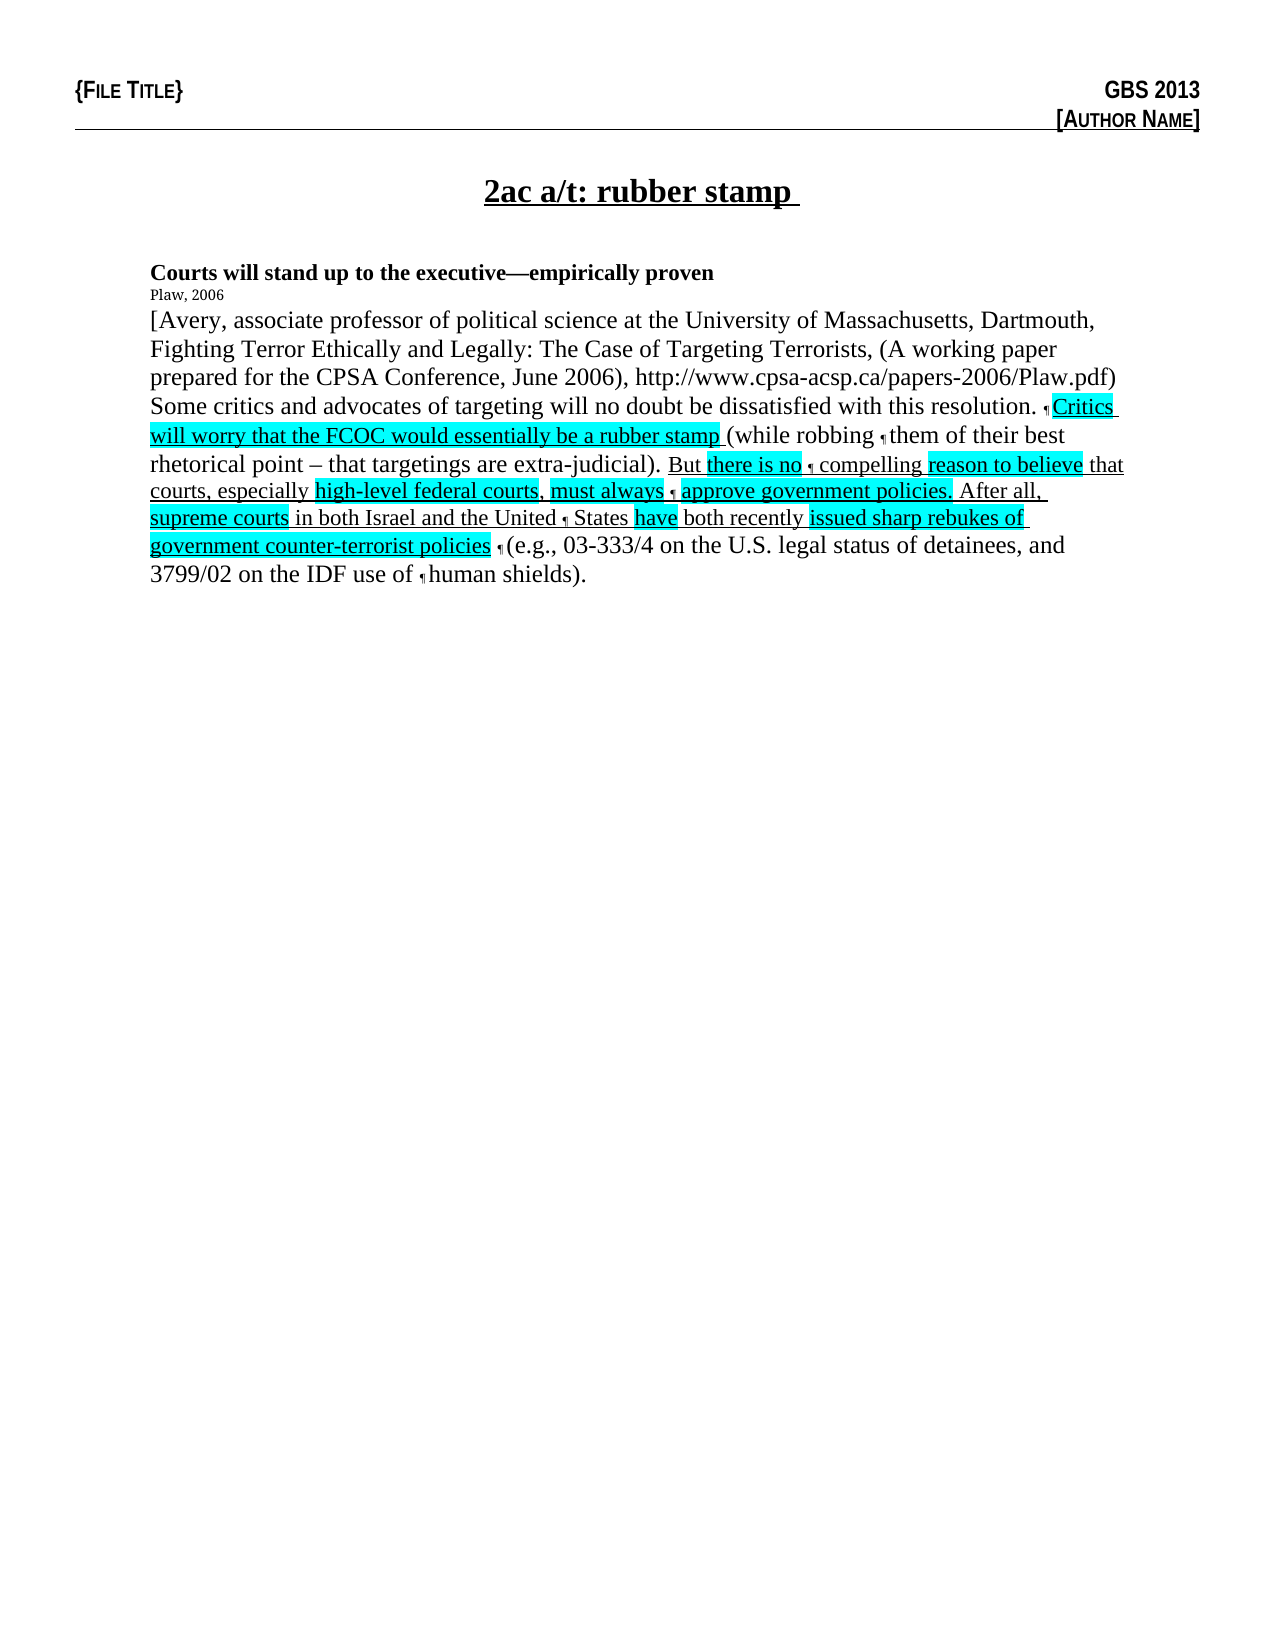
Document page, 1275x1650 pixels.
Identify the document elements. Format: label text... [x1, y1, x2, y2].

text Some critics and advocates of targeting will no doubt be dissatisfied with this resolution. ¶ Critics will worry that the FCOC would essentially be a rubber stamp (while robbing ¶ them of their best rhetorical point – that targetings are extra-judicial). But there is no ¶ compelling reason to believe that courts, especially high-level federal courts, must always ¶ approve government policies. After all, supreme courts in both Israel and the United ¶ States have both recently issued sharp rebukes of government counter-terrorist policies ¶ (e.g., 03-333/4 on the U.S. legal status of detainees, and 3799/02 on the IDF use of ¶ human shields). [150, 391, 1125, 588]
text Plaw, 2006 [150, 285, 1125, 305]
text [Avery, associate professor of political science at the University of Massachusetts, Dartmouth, Fighting Terror Ethically and Legally: The Case of Targeting Terrorists, (A working paper prepared for the CPSA Conference, June 2006), http://www.cpsa-acsp.ca/papers-2006/Plaw.pdf) [150, 305, 1125, 391]
subtitle 2ac a/t: rubber stamp [150, 171, 1125, 209]
subtitle Courts will stand up to the executive—empirically proven [150, 259, 1125, 285]
